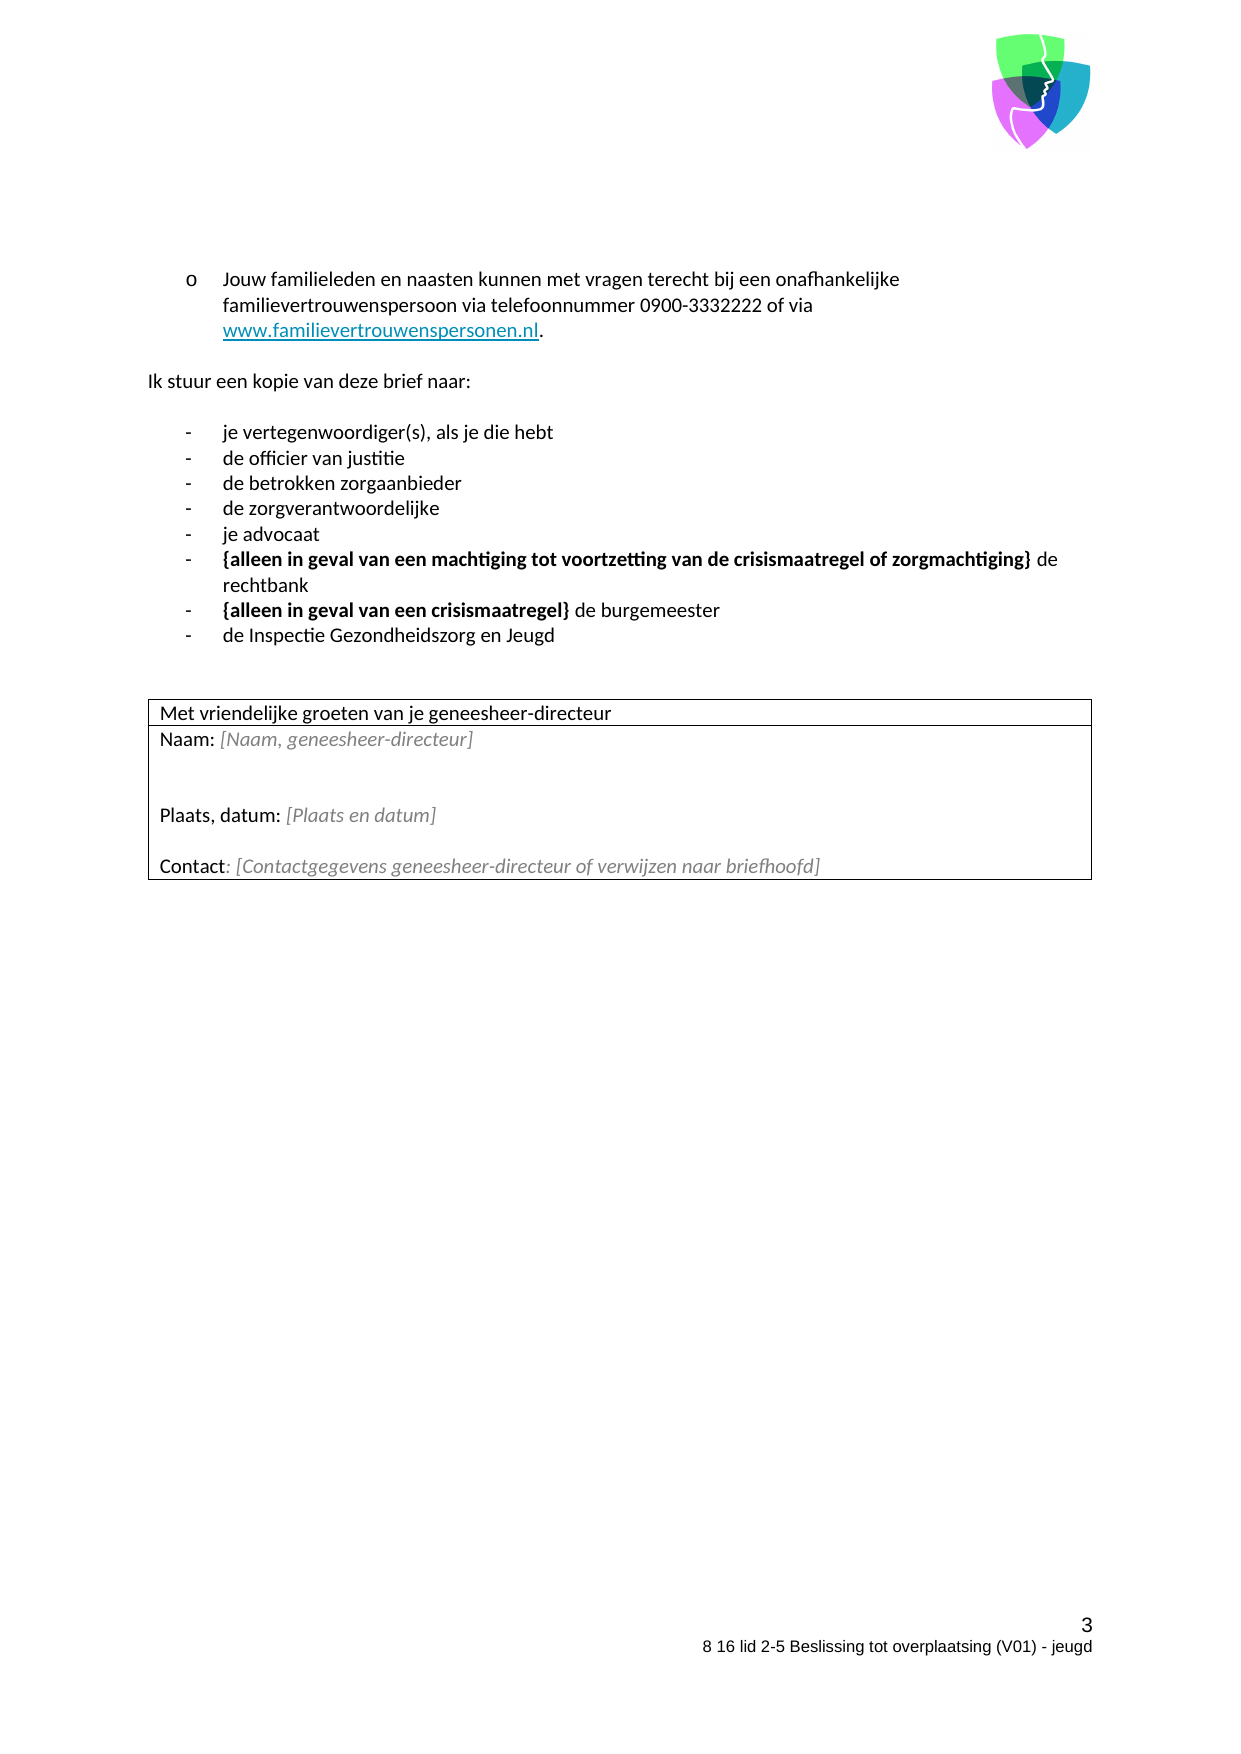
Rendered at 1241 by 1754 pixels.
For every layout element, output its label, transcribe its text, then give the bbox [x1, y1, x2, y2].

list de officier van justitie [185, 445, 1092, 470]
list de Inspectie Gezondheidszorg en Jeugd [185, 623, 1092, 648]
list de betrokken zorgaanbieder [185, 470, 1092, 496]
text Ik stuur een kopie van deze brief naar: [148, 368, 1092, 394]
list je advocaat [185, 521, 1092, 546]
list Jouw familieleden en naasten kunnen met vragen terecht bij een onafhankelijke familievertrouwenspersoon via telefoonnummer 0900-3332222 of via www.familievertrouwenspersonen.nl. [185, 266, 1092, 343]
table_cell Naam: [Naam, geneesheer-directeur] Plaats, datum: [Plaats en datum] Contact: [Contactgegevens geneesheer-directeur of verwijzen naar briefhoofd] [149, 726, 1091, 879]
list de zorgverantwoordelijke [185, 496, 1092, 521]
list {alleen in geval van een machtiging tot voortzetting van de crisismaatregel of zorgmachtiging} de rechtbank [185, 546, 1092, 597]
picture [992, 34, 1092, 153]
list {alleen in geval van een crisismaatregel} de burgemeester [185, 597, 1092, 623]
table_header Met vriendelijke groeten van je geneesheer-directeur [149, 700, 1091, 725]
list je vertegenwoordiger(s), als je die hebt [185, 419, 1092, 445]
